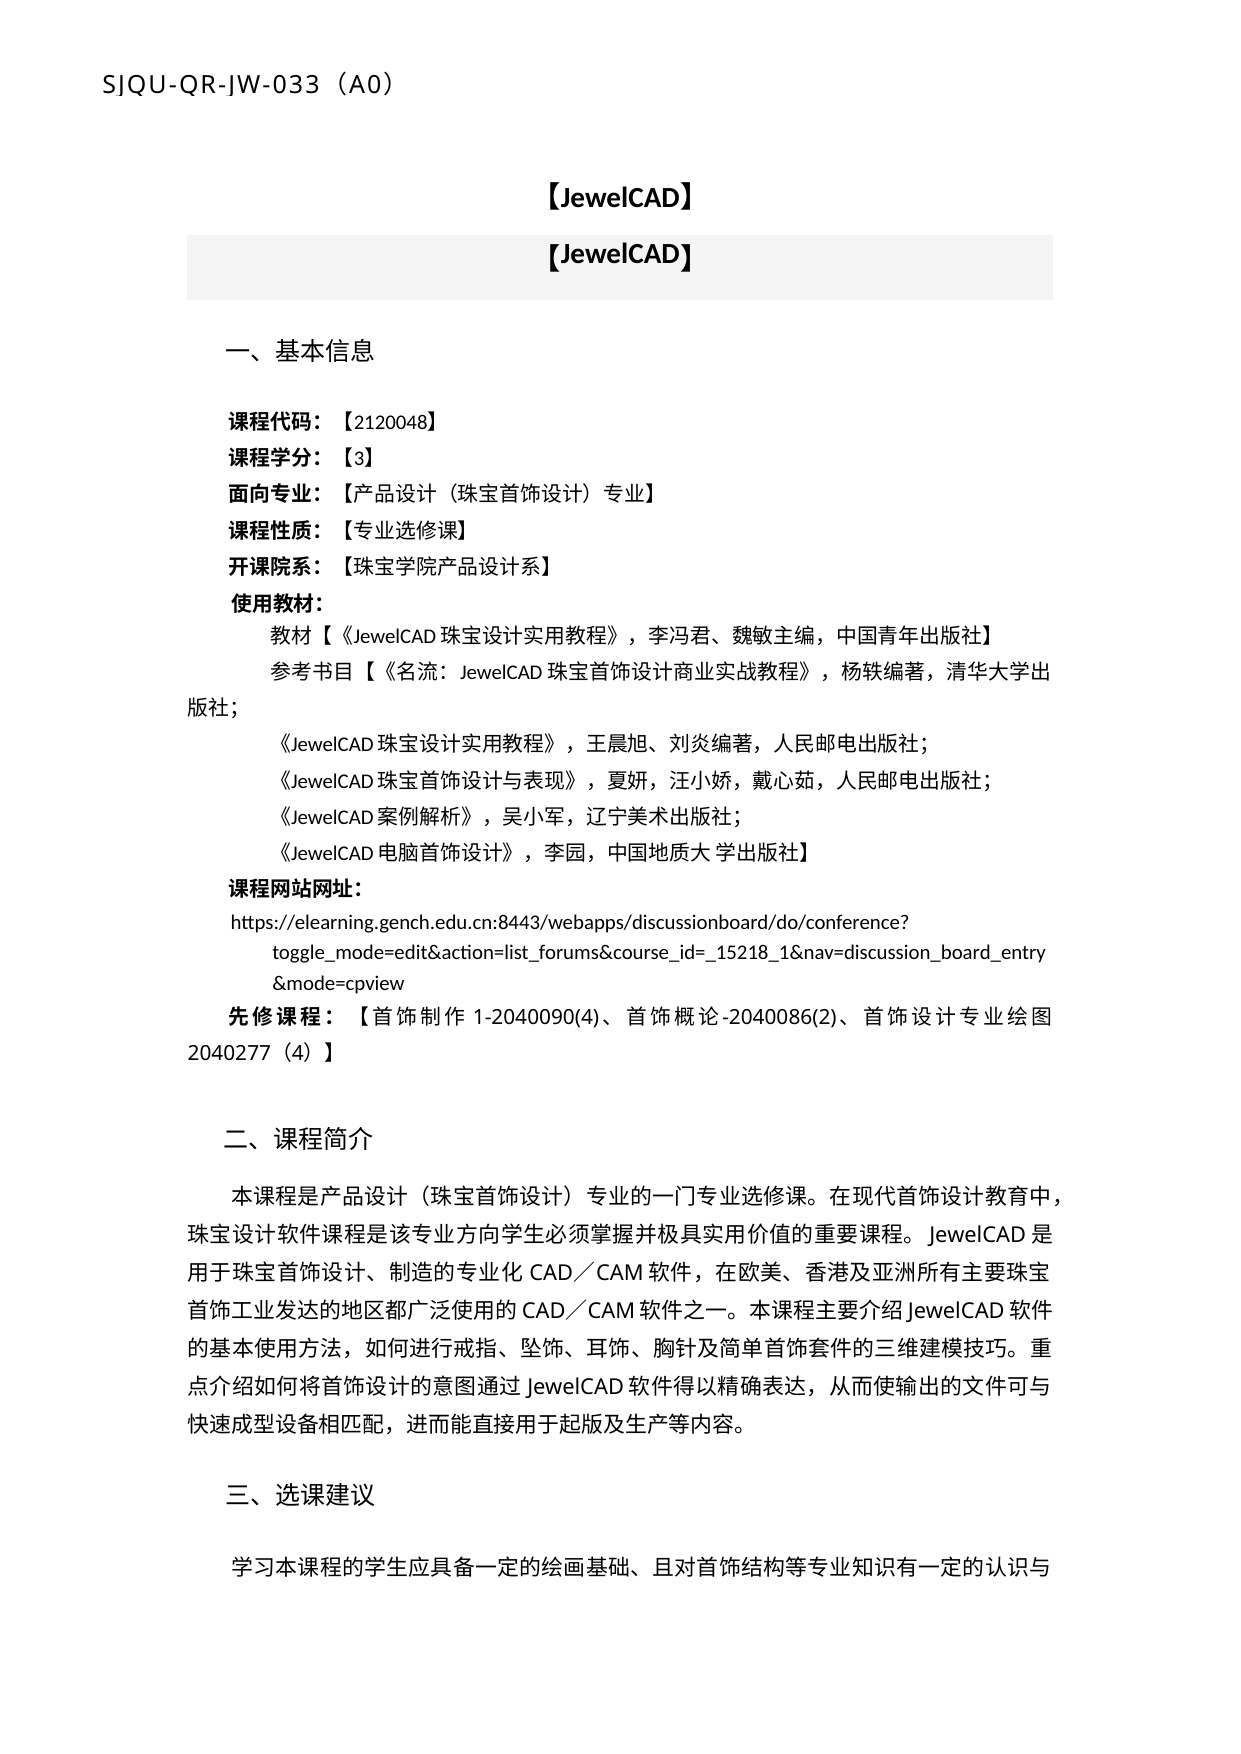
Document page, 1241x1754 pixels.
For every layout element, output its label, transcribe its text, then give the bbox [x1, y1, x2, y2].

text 《JewelCAD珠宝首饰设计与表现》，夏妍，汪小娇，戴心茹，人民邮电出版社； [187, 764, 1053, 794]
text https://elearning.gench.edu.cn:8443/webapps/discussionboard/do/conference?toggle_mode=edit&action=list_forums&course_id=_15218_1&nav=discussion_board_entry&mode=cpview [230, 909, 1053, 995]
text 先修课程：【首饰制作1-2040090(4)、首饰概论-2040086(2)、首饰设计专业绘图2040277（4）】 [187, 1000, 1053, 1067]
text 二、课程简介 [187, 1119, 1053, 1156]
text 参考书目【《名流：JewelCAD珠宝首饰设计商业实战教程》，杨轶编著，清华大学出版社； [187, 655, 1053, 722]
text 课程学分：【3】 [187, 441, 1053, 472]
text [187, 1550, 1053, 1582]
text 课程代码：【2120048】 [187, 405, 1053, 435]
text 《JewelCAD珠宝设计实用教程》，王晨旭、刘炎编著，人民邮电出版社； [187, 728, 1053, 758]
text 课程网站网址： [187, 873, 1053, 903]
text 教材【《JewelCAD珠宝设计实用教程》，李冯君、魏敏主编，中国青年出版社】 [187, 619, 1053, 649]
text 开课院系：【珠宝学院产品设计系】 [187, 550, 1053, 580]
text 面向专业：【产品设计（珠宝首饰设计）专业】 [187, 478, 1053, 508]
text 《JewelCAD案例解析》，吴小军，辽宁美术出版社； [187, 800, 1053, 830]
text 【JewelCAD】 [187, 235, 1053, 300]
text 【JewelCAD】 [187, 162, 1053, 227]
text 使用教材： [187, 586, 1053, 619]
text 课程性质：【专业选修课】 [187, 514, 1053, 544]
text 本课程是产品设计（珠宝首饰设计）专业的一门专业选修课。在现代首饰设计教育中，珠宝设计软件课程是该专业方向学生必须掌握并极具实用价值的重要课程。JewelCAD是用于珠宝首饰设计、制造的专业化CAD／CAM软件，在欧美、香港及亚洲所有主要珠宝首饰工业发达的地区都广泛使用的CAD／CAM软件之一。本课程主要介绍JewelCAD软件的基本使用方法，如何进行戒指、坠饰、耳饰、胸针及简单首饰套件的三维建模技巧。重点介绍如何将首饰设计的意图通过JewelCAD软件得以精确表达，从而使输出的文件可与快速成型设备相匹配，进而能直接用于起版及生产等内容。 [187, 1179, 1053, 1439]
text 一、基本信息 [187, 317, 1053, 382]
text 三、选课建议 [187, 1461, 1053, 1526]
text 《JewelCAD电脑首饰设计》，李园，中国地质大 学出版社】 [187, 836, 1053, 867]
